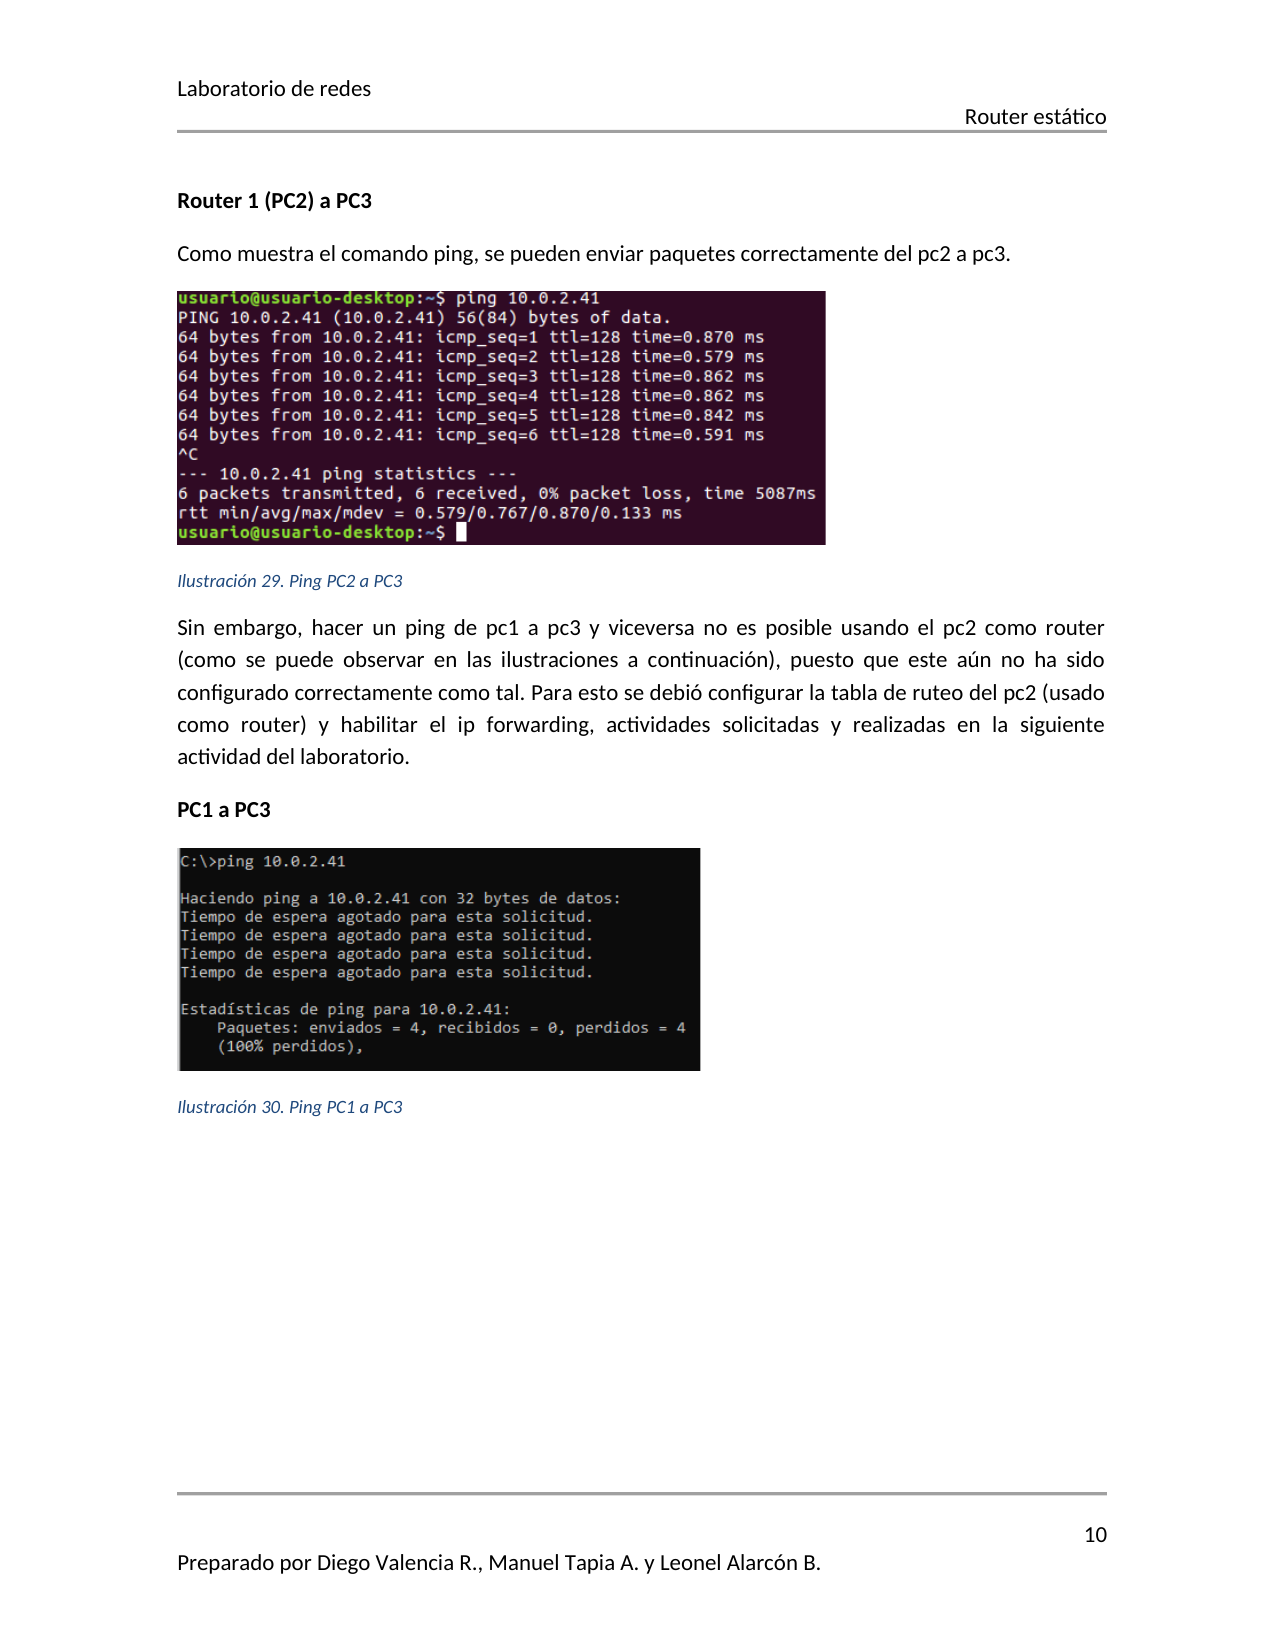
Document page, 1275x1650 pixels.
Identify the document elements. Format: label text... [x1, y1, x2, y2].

text Sin embargo, hacer un ping de pc1 a pc3 y viceversa no es posible usando el pc2 como router (como se puede observar en las ilustraciones a continuación), puesto que este aún no ha sido configurado correctamente como tal. Para esto se debió configurar la tabla de ruteo del pc2 (usado como router) y habilitar el ip forwarding, actividades solicitadas y realizadas en la siguiente actividad del laboratorio. [177, 613, 1107, 770]
text Router 1 (PC2) a PC3 [177, 186, 1107, 214]
text PC1 a PC3 [177, 795, 1107, 823]
text Como muestra el comando ping, se pueden enviar paquetes correctamente del pc2 a pc3. [177, 239, 1107, 267]
picture [177, 848, 701, 1071]
picture [177, 291, 826, 545]
